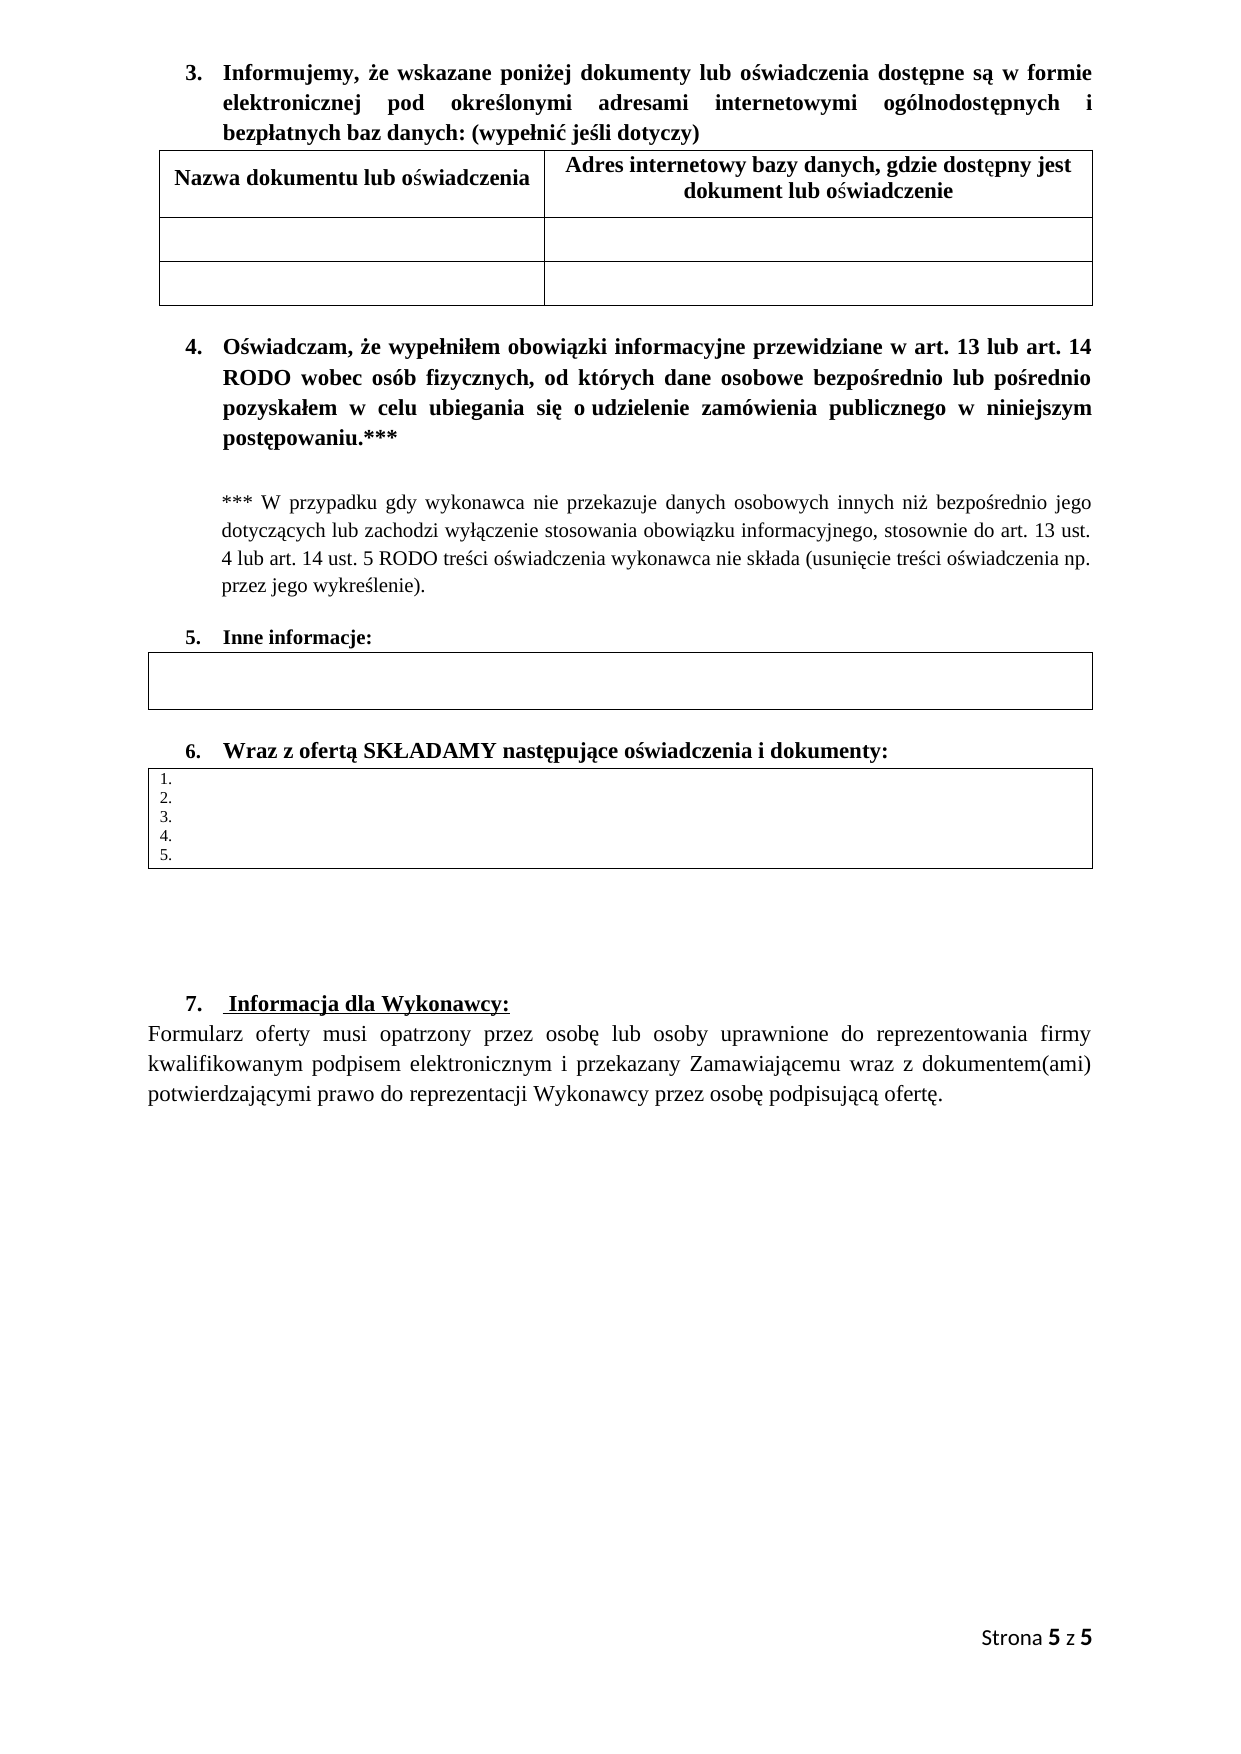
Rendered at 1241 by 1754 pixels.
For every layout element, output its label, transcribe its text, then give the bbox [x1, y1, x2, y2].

list Inne informacje: [185, 625, 1092, 649]
text Formularz oferty musi opatrzony przez osobę lub osoby uprawnione do reprezentowania firmy kwalifikowanym podpisem elektronicznym i przekazany Zamawiającemu wraz z dokumentem(ami) potwierdzającymi prawo do reprezentacji Wykonawcy przez osobę podpisującą ofertę. [148, 1020, 1092, 1107]
table_cell [545, 218, 1092, 261]
table_header 1. 2. 3. 4. 5. [149, 769, 1092, 868]
list Wraz z ofertą SKŁADAMY następujące oświadczenia i dokumenty: [185, 737, 1092, 763]
table_header Adres internetowy bazy danych, gdzie dostępny jest dokument lub oświadczenie [545, 151, 1092, 217]
table_header [149, 653, 1092, 708]
table_cell [545, 262, 1092, 305]
list Oświadczam, że wypełniłem obowiązki informacyjne przewidziane w art. 13 lub art. 14 RODO wobec osób fizycznych, od których dane osobowe bezpośrednio lub pośrednio pozyskałem w celu ubiegania się o udzielenie zamówienia publicznego w niniejszym postępowaniu.*** [185, 333, 1092, 450]
table_cell [160, 262, 544, 305]
table_header Nazwa dokumentu lub oświadczenia [160, 151, 544, 217]
list Informacja dla Wykonawcy: [185, 989, 1092, 1016]
list Informujemy, że wskazane poniżej dokumenty lub oświadczenia dostępne są w formie elektronicznej pod określonymi adresami internetowymi ogólnodostępnych i bezpłatnych baz danych: (wypełnić jeśli dotyczy) [185, 59, 1092, 146]
text *** W przypadku gdy wykonawca nie przekazuje danych osobowych innych niż bezpośrednio jego dotyczących lub zachodzi wyłączenie stosowania obowiązku informacyjnego, stosownie do art. 13 ust. 4 lub art. 14 ust. 5 RODO treści oświadczenia wykonawca nie składa (usunięcie treści oświadczenia np. przez jego wykreślenie). [221, 490, 1092, 597]
table_cell [160, 218, 544, 261]
